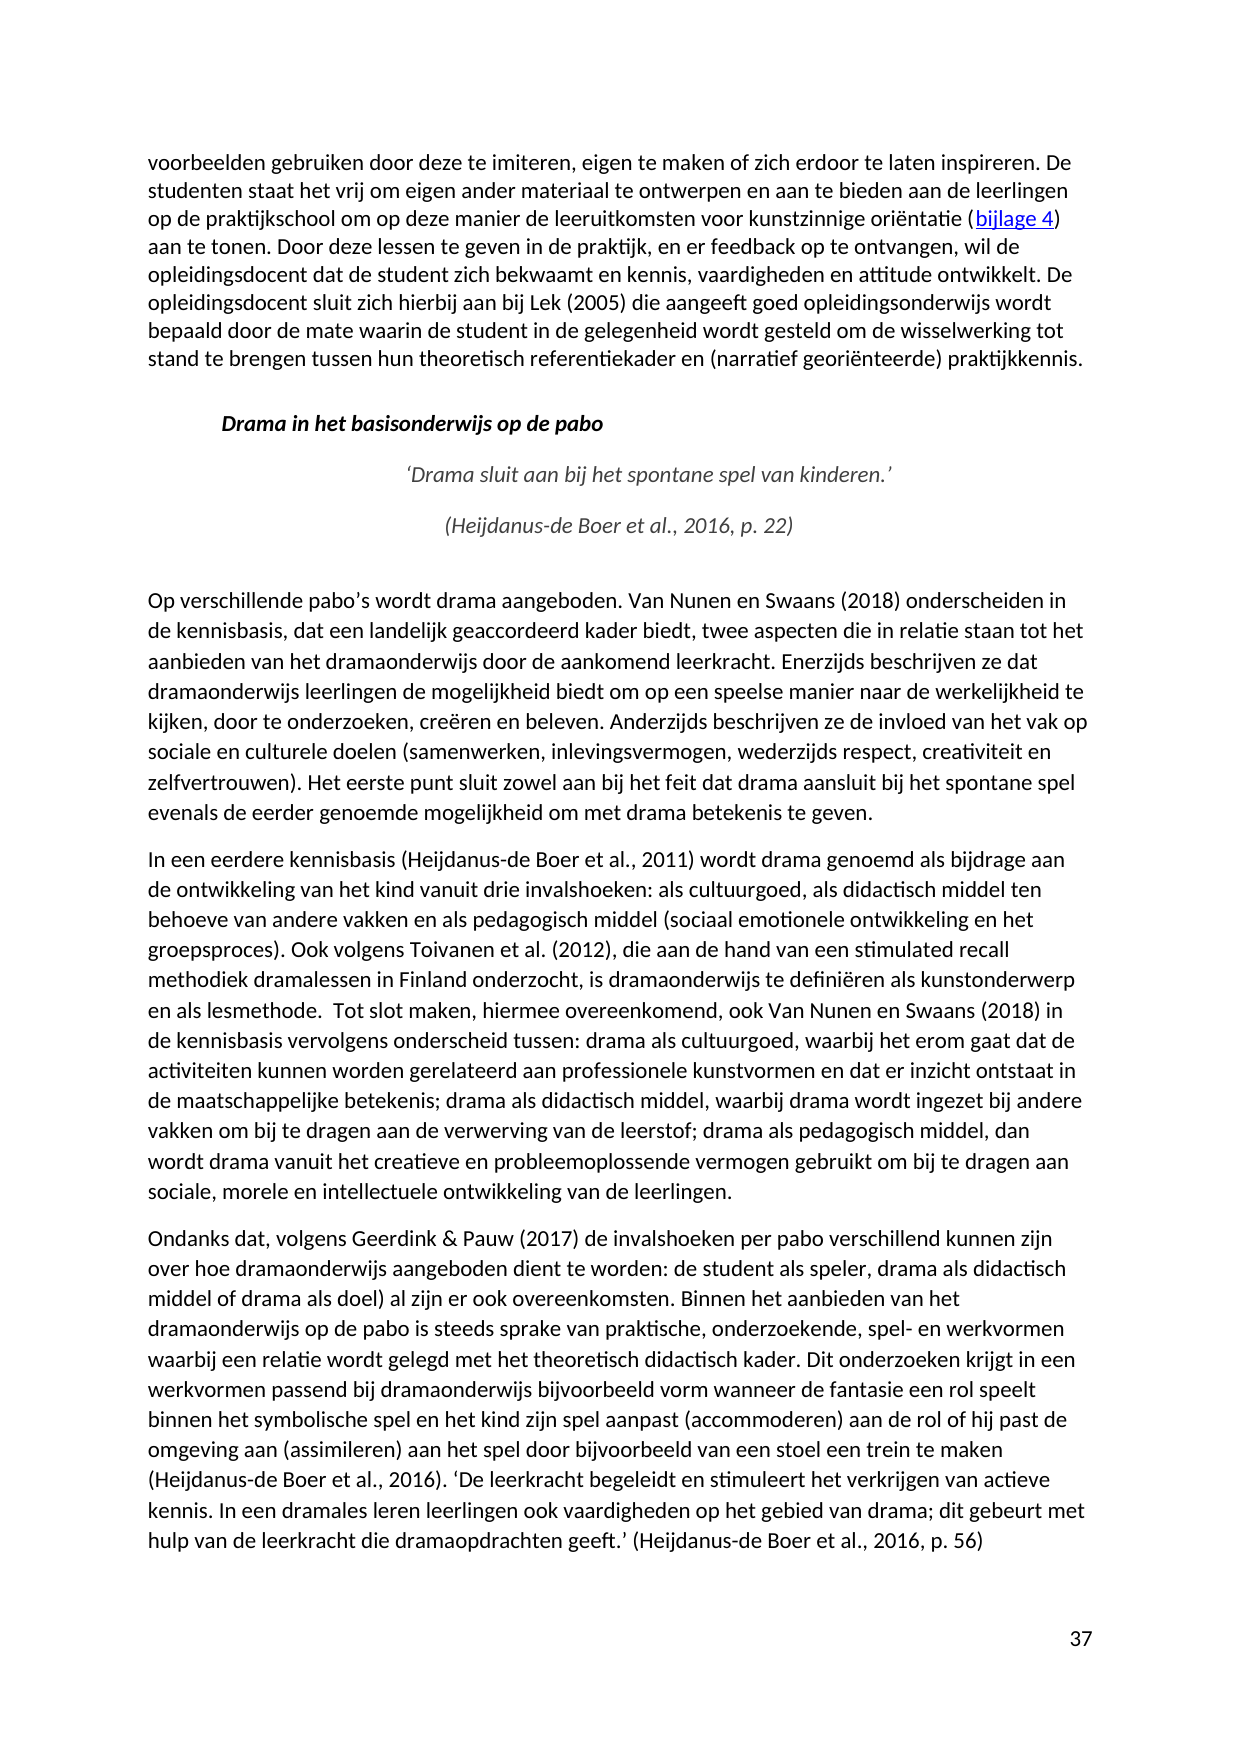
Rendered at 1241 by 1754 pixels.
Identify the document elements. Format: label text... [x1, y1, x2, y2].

text Op verschillende pabo’s wordt drama aangeboden. Van Nunen en Swaans (2018) onderscheiden in de kennisbasis, dat een landelijk geaccordeerd kader biedt, twee aspecten die in relatie staan tot het aanbieden van het dramaonderwijs door de aankomend leerkracht. Enerzijds beschrijven ze dat dramaonderwijs leerlingen de mogelijkheid biedt om op een speelse manier naar de werkelijkheid te kijken, door te onderzoeken, creëren en beleven. Anderzijds beschrijven ze de invloed van het vak op sociale en culturele doelen (samenwerken, inlevingsvermogen, wederzijds respect, creativiteit en zelfvertrouwen). Het eerste punt sluit zowel aan bij het feit dat drama aansluit bij het spontane spel evenals de eerder genoemde mogelijkheid om met drama betekenis te geven. [148, 586, 1092, 826]
text ‘Drama sluit aan bij het spontane spel van kinderen.’ [238, 460, 1002, 488]
subtitle Drama in het basisonderwijs op de pabo [221, 409, 1092, 437]
text Ondanks dat, volgens Geerdink & Pauw (2017) de invalshoeken per pabo verschillend kunnen zijn over hoe dramaonderwijs aangeboden dient te worden: de student als speler, drama als didactisch middel of drama als doel) al zijn er ook overeenkomsten. Binnen het aanbieden van het dramaonderwijs op de pabo is steeds sprake van praktische, onderzoekende, spel- en werkvormen waarbij een relatie wordt gelegd met het theoretisch didactisch kader. Dit onderzoeken krijgt in een werkvormen passend bij dramaonderwijs bijvoorbeeld vorm wanneer de fantasie een rol speelt binnen het symbolische spel en het kind zijn spel aanpast (accommoderen) aan de rol of hij past de omgeving aan (assimileren) aan het spel door bijvoorbeeld van een stoel een trein te maken (Heijdanus-de Boer et al., 2016). ‘De leerkracht begeleidt en stimuleert het verkrijgen van actieve kennis. In een dramales leren leerlingen ook vaardigheden op het gebied van drama; dit gebeurt met hulp van de leerkracht die dramaopdrachten geeft.’ (Heijdanus-de Boer et al., 2016, p. 56) [148, 1224, 1092, 1554]
text In een eerdere kennisbasis (Heijdanus-de Boer et al., 2011) wordt drama genoemd als bijdrage aan de ontwikkeling van het kind vanuit drie invalshoeken: als cultuurgoed, als didactisch middel ten behoeve van andere vakken en als pedagogisch middel (sociaal emotionele ontwikkeling en het groepsproces). Ook volgens Toivanen et al. (2012), die aan de hand van een stimulated recall methodiek dramalessen in Finland onderzocht, is dramaonderwijs te definiëren als kunstonderwerp en als lesmethode. Tot slot maken, hiermee overeenkomend, ook Van Nunen en Swaans (2018) in de kennisbasis vervolgens onderscheid tussen: drama als cultuurgoed, waarbij het erom gaat dat de activiteiten kunnen worden gerelateerd aan professionele kunstvormen en dat er inzicht ontstaat in de maatschappelijke betekenis; drama als didactisch middel, waarbij drama wordt ingezet bij andere vakken om bij te dragen aan de verwerving van de leerstof; drama als pedagogisch middel, dan wordt drama vanuit het creatieve en probleemoplossende vermogen gebruikt om bij te dragen aan sociale, morele en intellectuele ontwikkeling van de leerlingen. [148, 845, 1092, 1205]
text (Heijdanus-de Boer et al., 2016, p. 22) [238, 511, 1002, 539]
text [148, 148, 1092, 372]
